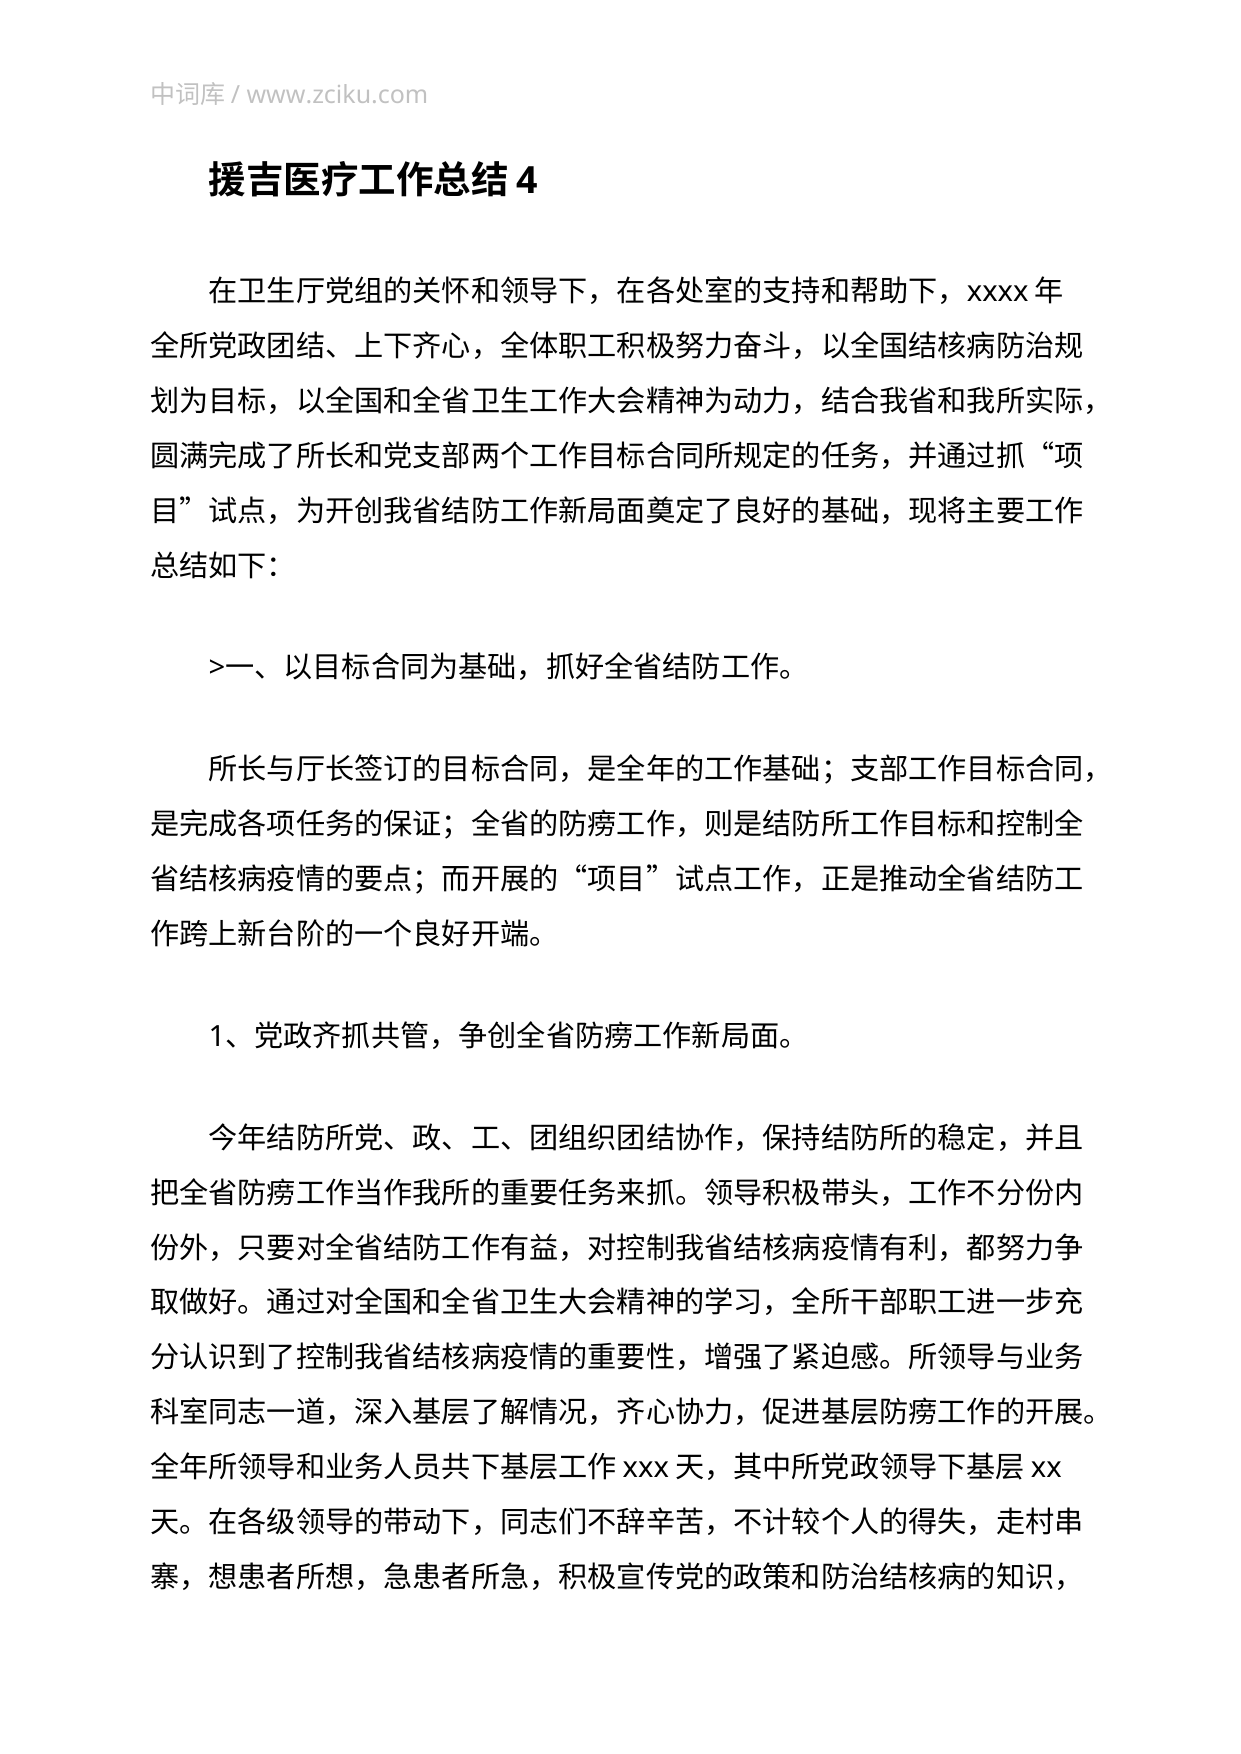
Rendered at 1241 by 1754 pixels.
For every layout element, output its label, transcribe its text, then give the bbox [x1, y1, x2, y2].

text 所长与厅长签订的目标合同，是全年的工作基础；支部工作目标合同，是完成各项任务的保证；全省的防痨工作，则是结防所工作目标和控制全省结核病疫情的要点；而开展的“项目”试点工作，正是推动全省结防工作跨上新台阶的一个良好开端。 [150, 746, 1090, 953]
text 援吉医疗工作总结4 [150, 150, 1090, 204]
text 在卫生厅党组的关怀和领导下，在各处室的支持和帮助下，xxxx年全所党政团结、上下齐心，全体职工积极努力奋斗，以全国结核病防治规划为目标，以全国和全省卫生工作大会精神为动力，结合我省和我所实际，圆满完成了所长和党支部两个工作目标合同所规定的任务，并通过抓“项目”试点，为开创我省结防工作新局面奠定了良好的基础，现将主要工作总结如下： [150, 268, 1090, 584]
text 1、党政齐抓共管，争创全省防痨工作新局面。 [150, 1012, 1090, 1055]
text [150, 1114, 1090, 1596]
text >一、以目标合同为基础，抓好全省结防工作。 [150, 644, 1090, 686]
